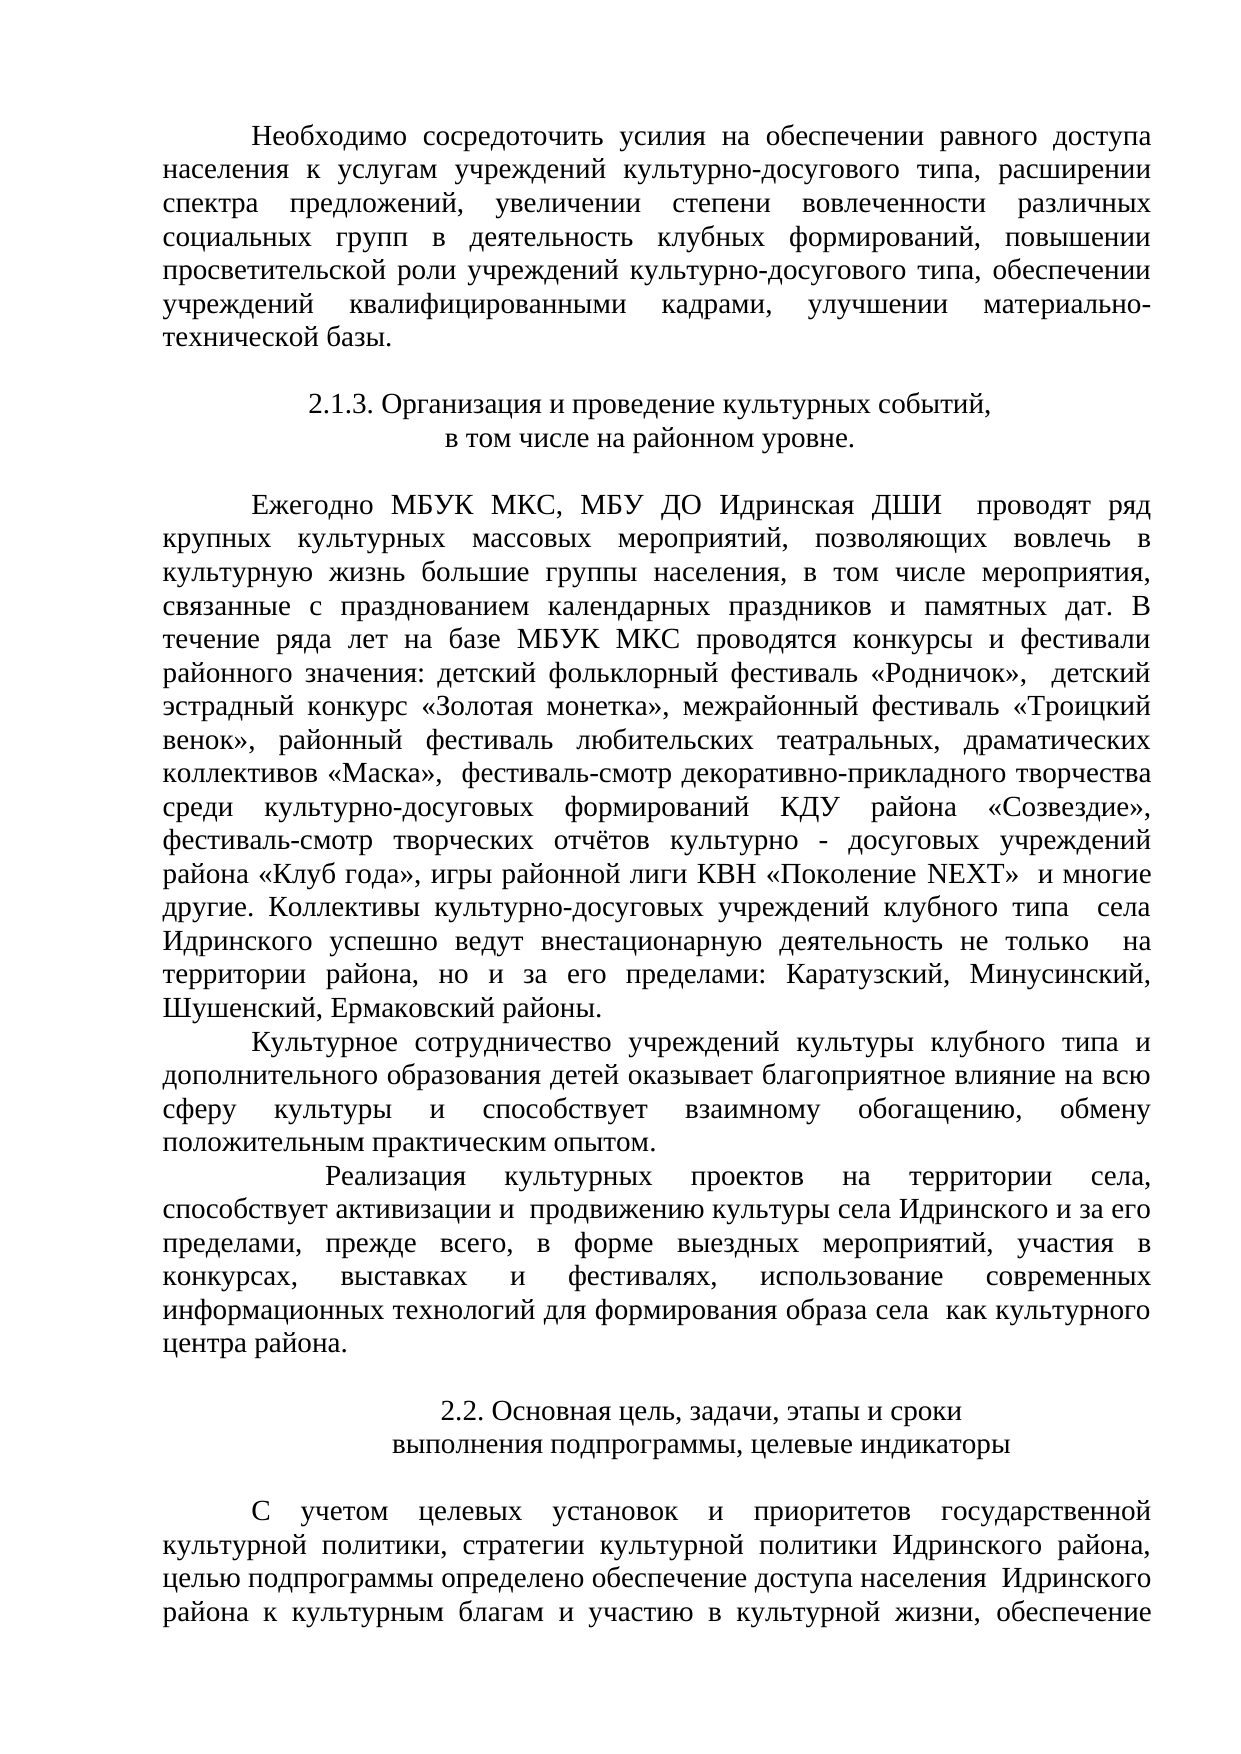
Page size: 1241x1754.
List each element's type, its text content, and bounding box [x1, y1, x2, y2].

text 2.2. Основная цель, задачи, этапы и сроки [162, 1393, 1152, 1426]
text Культурное сотрудничество учреждений культуры клубного типа и дополнительного образования детей оказывает благоприятное влияние на всю сферу культуры и способствует взаимному обогащению, обмену положительным практическим опытом. [162, 1024, 1152, 1158]
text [162, 1493, 1152, 1627]
text 2.1.3. Организация и проведение культурных событий, [177, 386, 1122, 420]
text Необходимо сосредоточить усилия на обеспечении равного доступа населения к услугам учреждений культурно-досугового типа, расширении спектра предложений, увеличении степени вовлеченности различных социальных групп в деятельность клубных формирований, повышении просветительской роли учреждений культурно-досугового типа, обеспечении учреждений квалифицированными кадрами, улучшении материально-технической базы. [162, 118, 1152, 353]
text выполнения подпрограммы, целевые индикаторы [162, 1426, 1152, 1460]
text Ежегодно МБУК МКС, МБУ ДО Идринская ДШИ проводят ряд крупных культурных массовых мероприятий, позволяющих вовлечь в культурную жизнь большие группы населения, в том числе мероприятия, связанные с празднованием календарных праздников и памятных дат. В течение ряда лет на базе МБУК МКС проводятся конкурсы и фестивали районного значения: детский фольклорный фестиваль «Родничок», детский эстрадный конкурс «Золотая монетка», межрайонный фестиваль «Троицкий венок», районный фестиваль любительских театральных, драматических коллективов «Маска», фестиваль-смотр декоративно-прикладного творчества среди культурно-досуговых формирований КДУ района «Созвездие», фестиваль-смотр творческих отчётов культурно - досуговых учреждений района «Клуб года», игры районной лиги КВН «Поколение NEXT» и многие другие. Коллективы культурно-досуговых учреждений клубного типа села Идринского успешно ведут внестационарную деятельность не только на территории района, но и за его пределами: Каратузский, Минусинский, Шушенский, Ермаковский районы. [162, 487, 1152, 1024]
text Реализация культурных проектов на территории села, способствует активизации и продвижению культуры села Идринского и за его пределами, прежде всего, в форме выездных мероприятий, участия в конкурсах, выставках и фестивалях, использование современных информационных технологий для формирования образа села как культурного центра района. [162, 1158, 1152, 1359]
text в том числе на районном уровне. [177, 420, 1122, 453]
